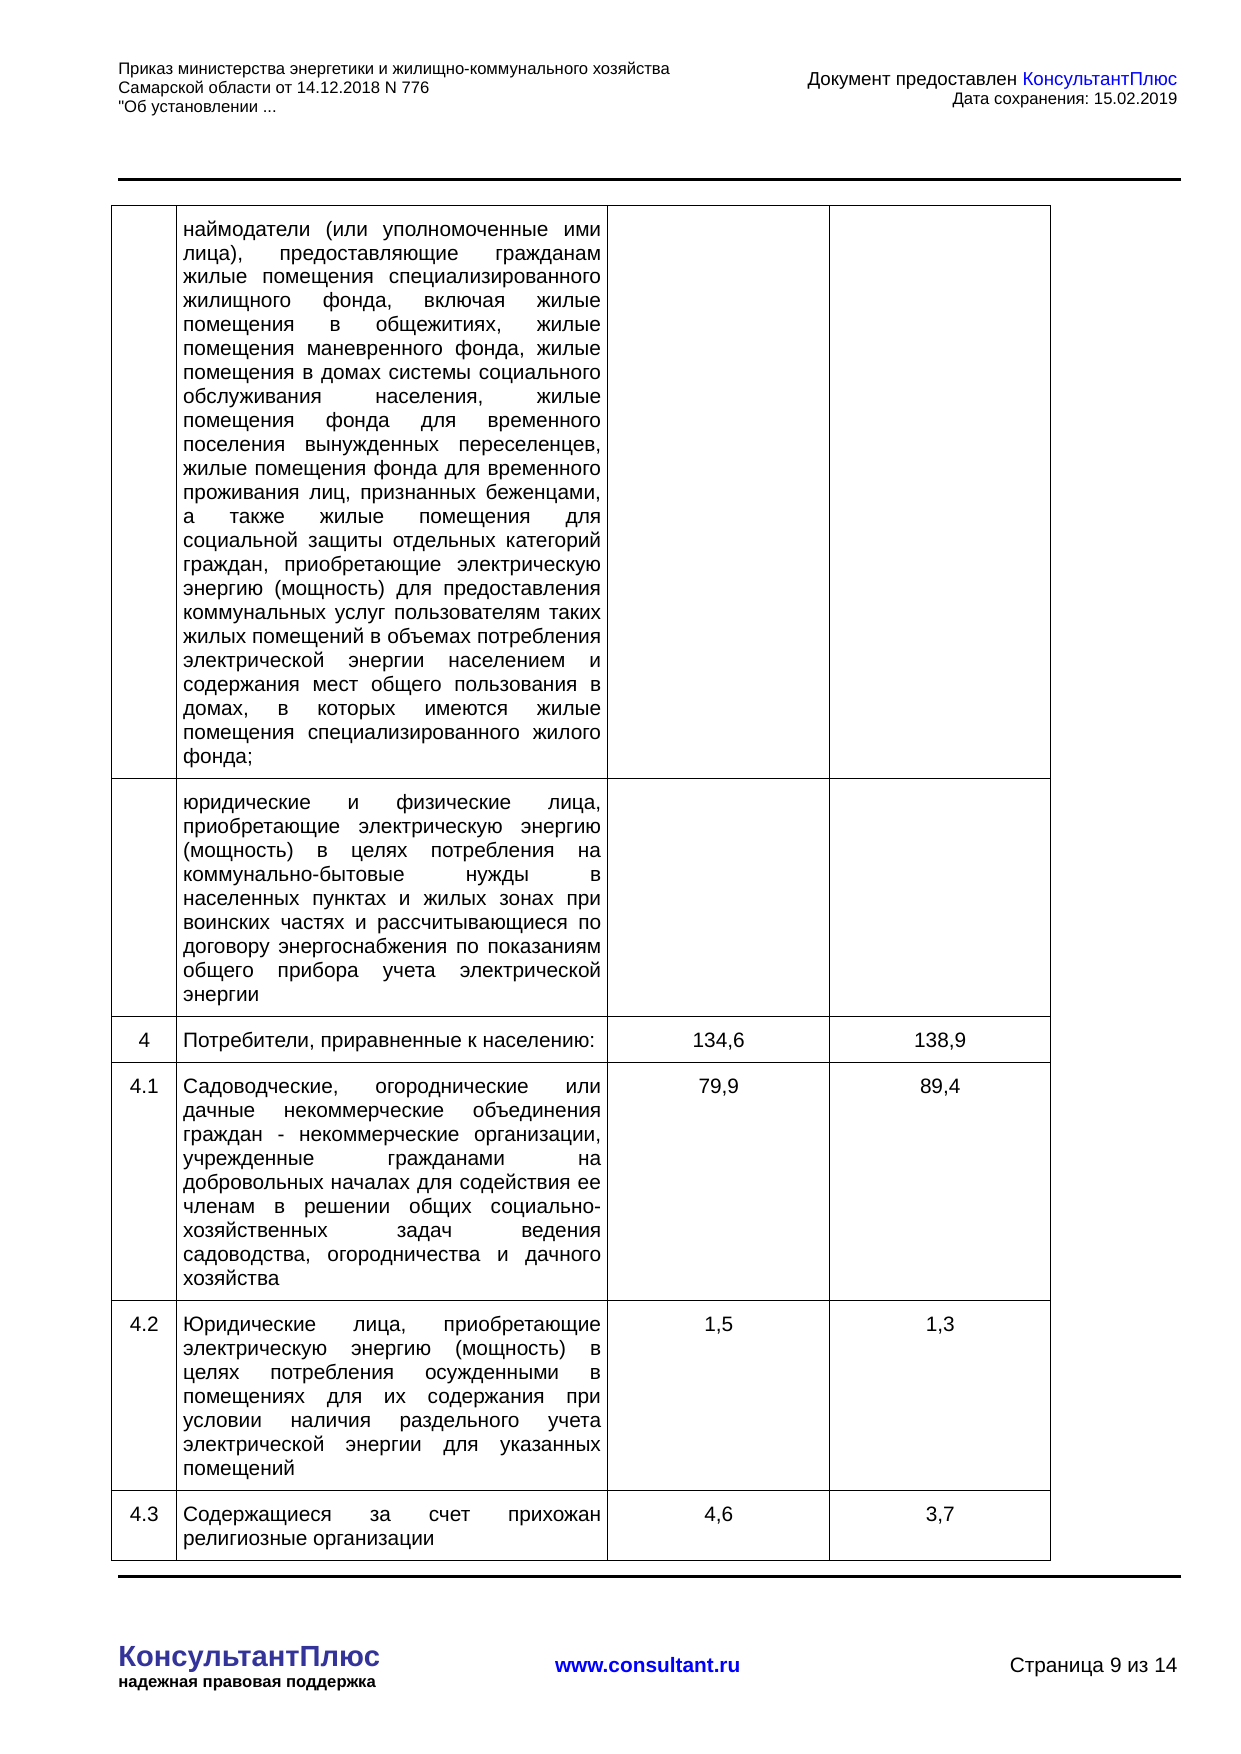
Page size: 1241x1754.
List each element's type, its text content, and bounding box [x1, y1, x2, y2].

table_cell 1,3 [830, 1301, 1050, 1490]
table_cell Потребители, приравненные к населению: [177, 1017, 607, 1062]
table_cell Садоводческие, огороднические или дачные некоммерческие объединения граждан - некоммерческие организации, учрежденные гражданами на добровольных началах для содействия ее членам в решении общих социально-хозяйственных задач ведения садоводства, огородничества и дачного хозяйства [177, 1063, 607, 1300]
table_cell 4.2 [112, 1301, 176, 1490]
table_cell 4 [112, 1017, 176, 1062]
table_cell [112, 779, 176, 1016]
table_cell 4.1 [112, 1063, 176, 1300]
table_cell 79,9 [608, 1063, 829, 1300]
table_cell юридические и физические лица, приобретающие электрическую энергию (мощность) в целях потребления на коммунально-бытовые нужды в населенных пунктах и жилых зонах при воинских частях и рассчитывающиеся по договору энергоснабжения по показаниям общего прибора учета электрической энергии [177, 779, 607, 1016]
table_cell [608, 779, 829, 1016]
table_cell Юридические лица, приобретающие электрическую энергию (мощность) в целях потребления осужденными в помещениях для их содержания при условии наличия раздельного учета электрической энергии для указанных помещений [177, 1301, 607, 1490]
table_cell [608, 206, 829, 778]
table_cell [830, 779, 1050, 1016]
table_cell Содержащиеся за счет прихожан религиозные организации [177, 1491, 607, 1560]
table_cell [830, 206, 1050, 778]
table_cell 4.3 [112, 1491, 176, 1560]
table_cell 4,6 [608, 1491, 829, 1560]
table_cell 1,5 [608, 1301, 829, 1490]
table_cell 3,7 [830, 1491, 1050, 1560]
table_cell наймодатели (или уполномоченные ими лица), предоставляющие гражданам жилые помещения специализированного жилищного фонда, включая жилые помещения в общежитиях, жилые помещения маневренного фонда, жилые помещения в домах системы социального обслуживания населения, жилые помещения фонда для временного поселения вынужденных переселенцев, жилые помещения фонда для временного проживания лиц, признанных беженцами, а также жилые помещения для социальной защиты отдельных категорий граждан, приобретающие электрическую энергию (мощность) для предоставления коммунальных услуг пользователям таких жилых помещений в объемах потребления электрической энергии населением и содержания мест общего пользования в домах, в которых имеются жилые помещения специализированного жилого фонда; [177, 206, 607, 778]
table_cell 138,9 [830, 1017, 1050, 1062]
table_cell 89,4 [830, 1063, 1050, 1300]
table_cell [112, 206, 176, 778]
table_cell 134,6 [608, 1017, 829, 1062]
